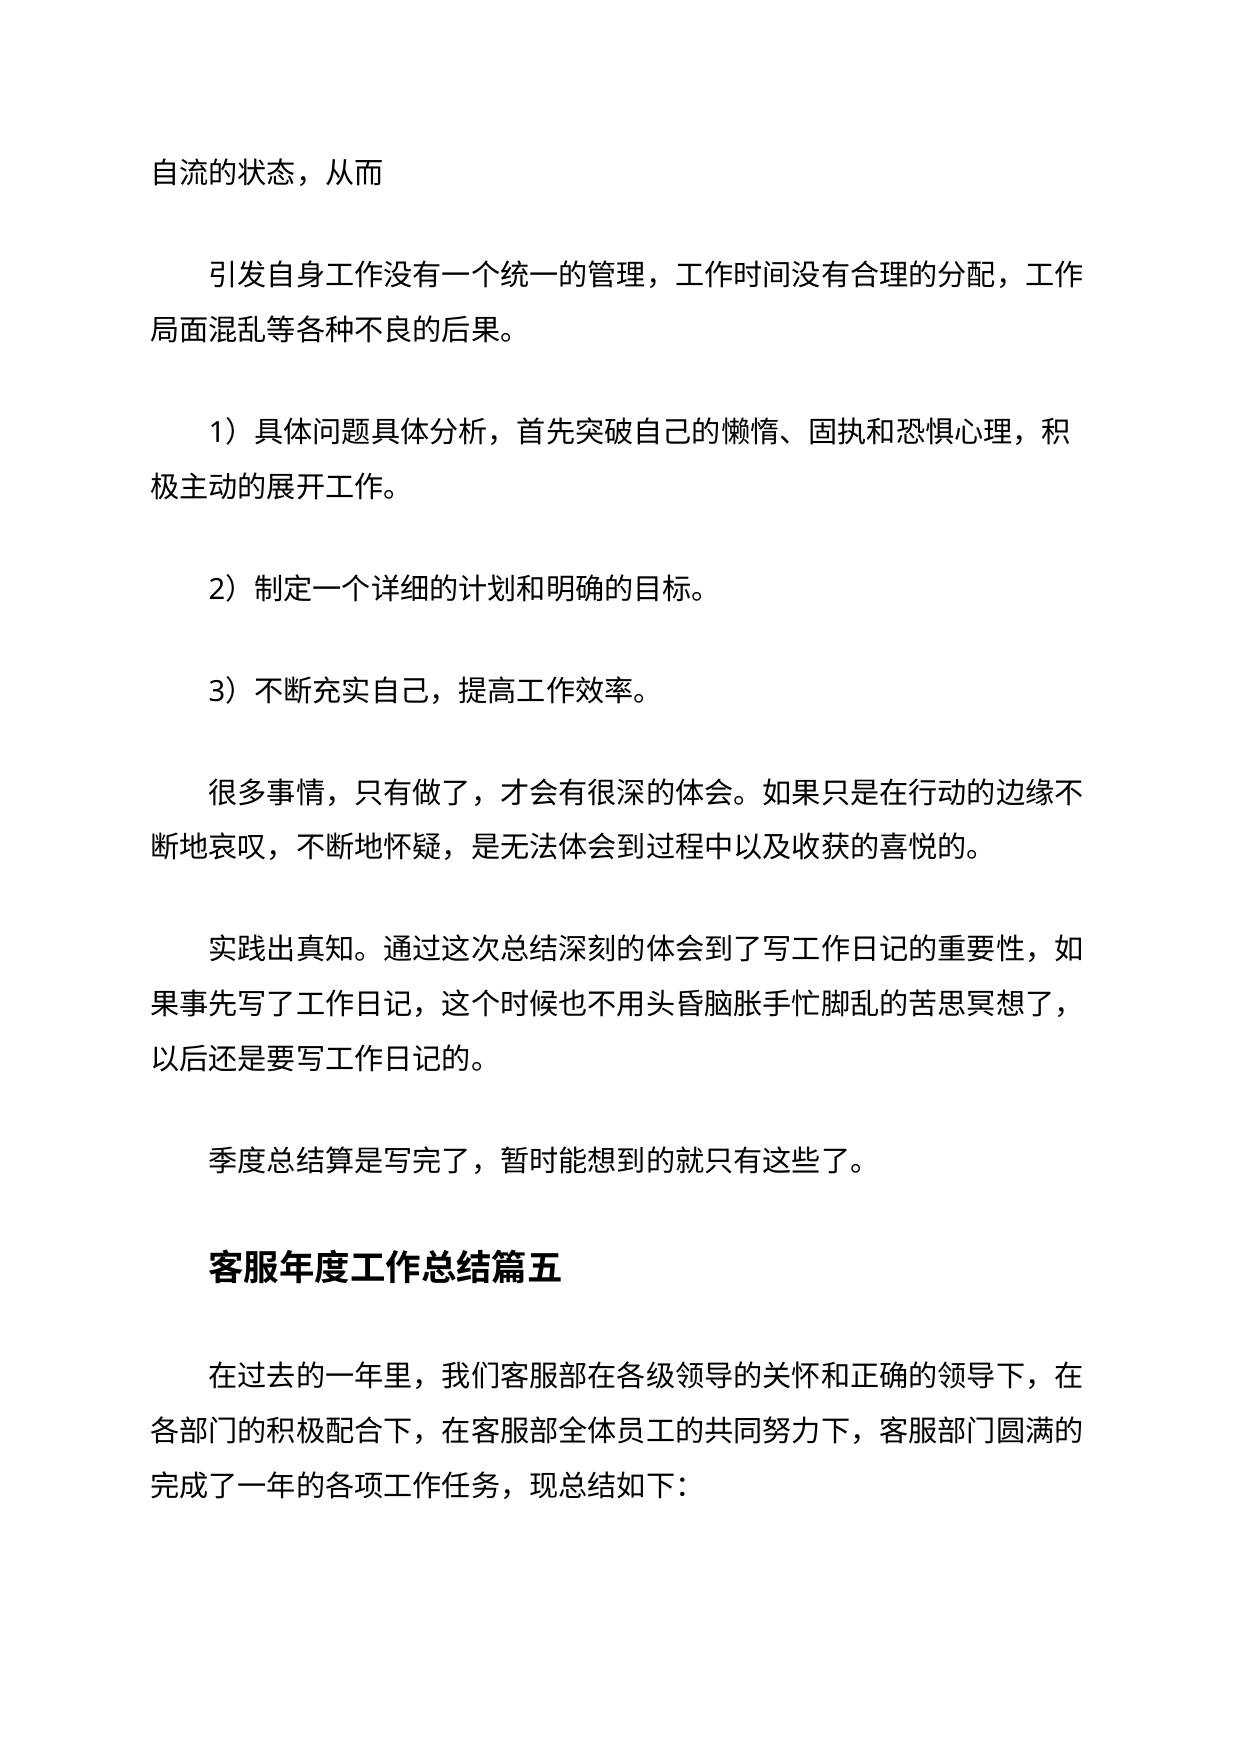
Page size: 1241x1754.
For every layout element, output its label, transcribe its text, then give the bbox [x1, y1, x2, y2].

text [150, 150, 1090, 192]
text 在过去的一年里，我们客服部在各级领导的关怀和正确的领导下，在各部门的积极配合下，在客服部全体员工的共同努力下，客服部门圆满的完成了一年的各项工作任务，现总结如下： [150, 1353, 1090, 1505]
text 季度总结算是写完了，暂时能想到的就只有这些了。 [150, 1137, 1090, 1180]
text 3）不断充实自己，提高工作效率。 [150, 667, 1090, 709]
text 2）制定一个详细的计划和明确的目标。 [150, 565, 1090, 608]
text 引发自身工作没有一个统一的管理，工作时间没有合理的分配，工作局面混乱等各种不良的后果。 [150, 252, 1090, 349]
text 客服年度工作总结篇五 [150, 1239, 1090, 1290]
text 很多事情，只有做了，才会有很深的体会。如果只是在行动的边缘不断地哀叹，不断地怀疑，是无法体会到过程中以及收获的喜悦的。 [150, 769, 1090, 866]
text 1）具体问题具体分析，首先突破自己的懒惰、固执和恐惧心理，积极主动的展开工作。 [150, 408, 1090, 506]
text 实践出真知。通过这次总结深刻的体会到了写工作日记的重要性，如果事先写了工作日记，这个时候也不用头昏脑胀手忙脚乱的苦思冥想了，以后还是要写工作日记的。 [150, 926, 1090, 1078]
